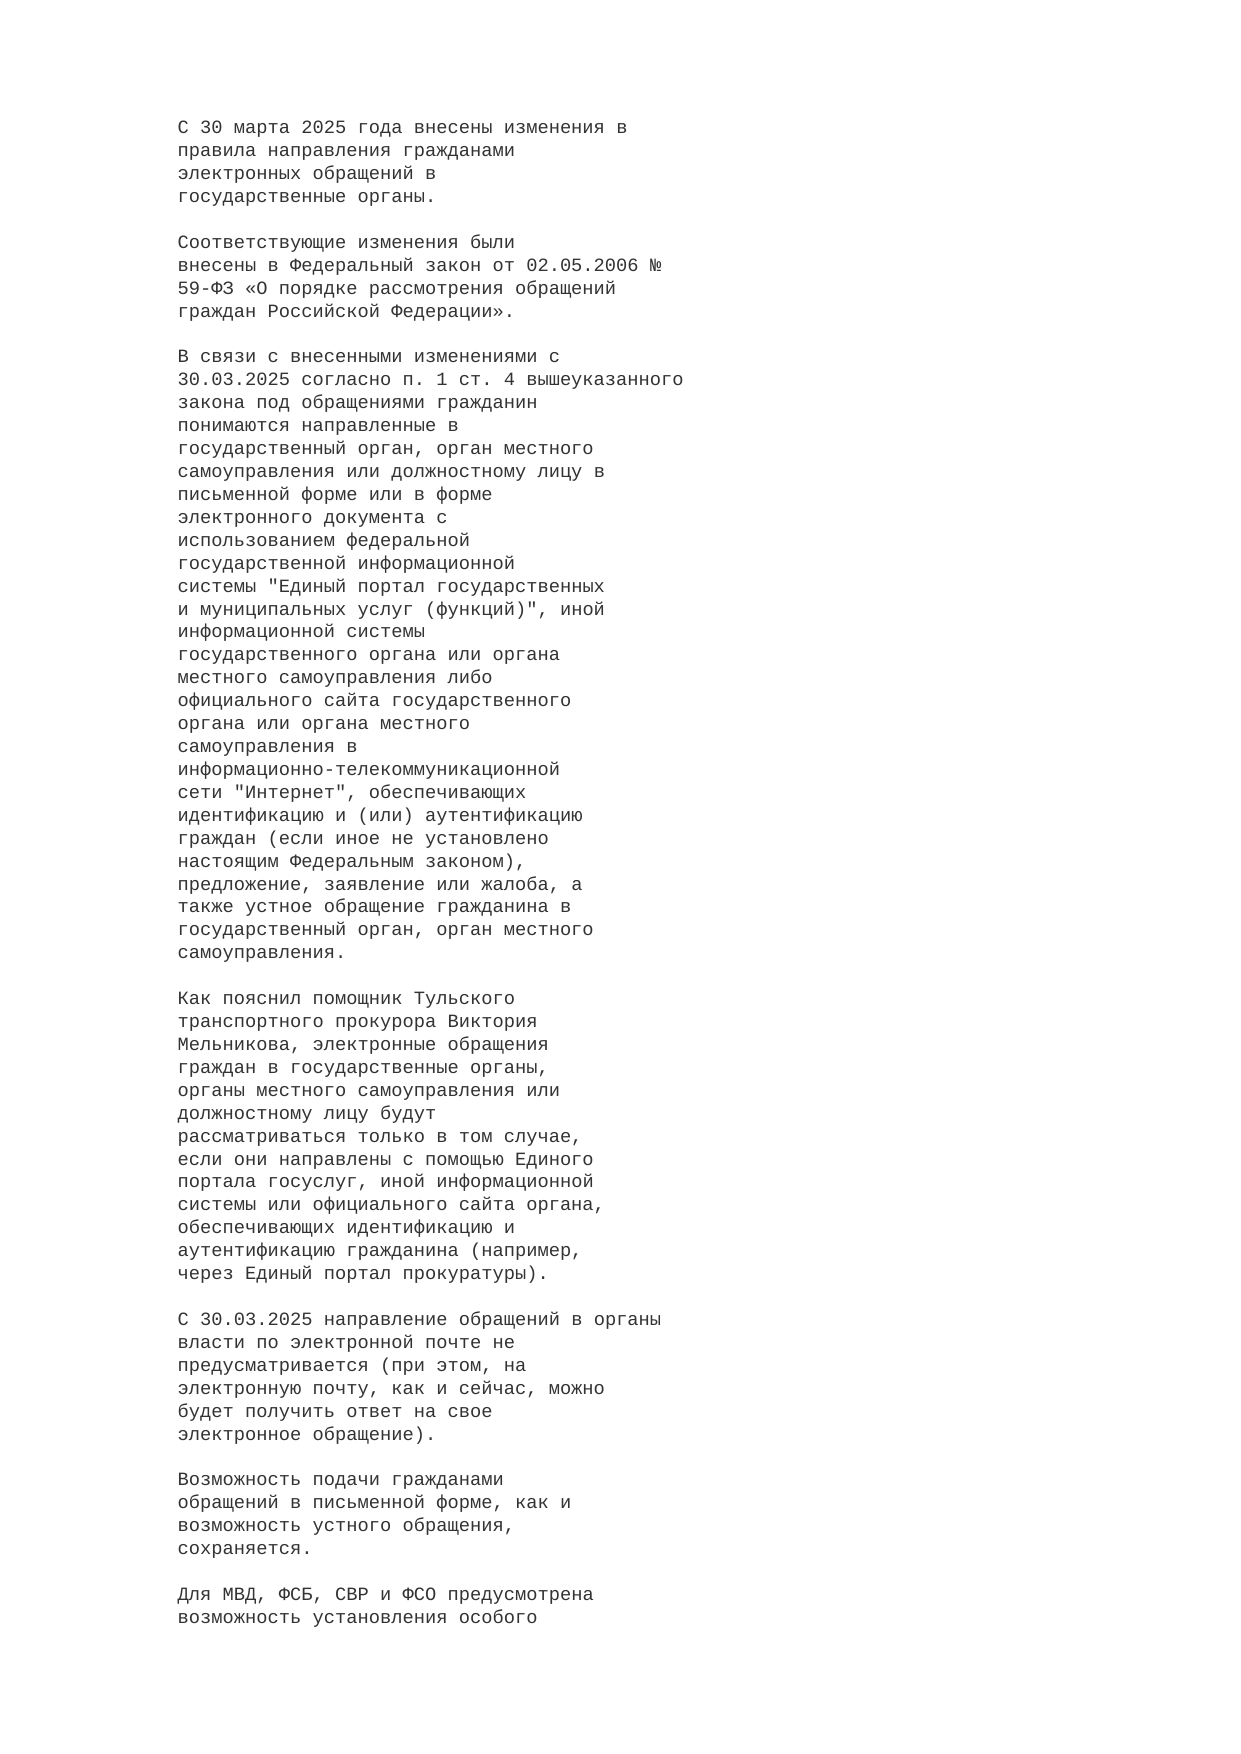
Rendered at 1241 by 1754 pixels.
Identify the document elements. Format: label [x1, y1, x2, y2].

text [177, 118, 1152, 1629]
